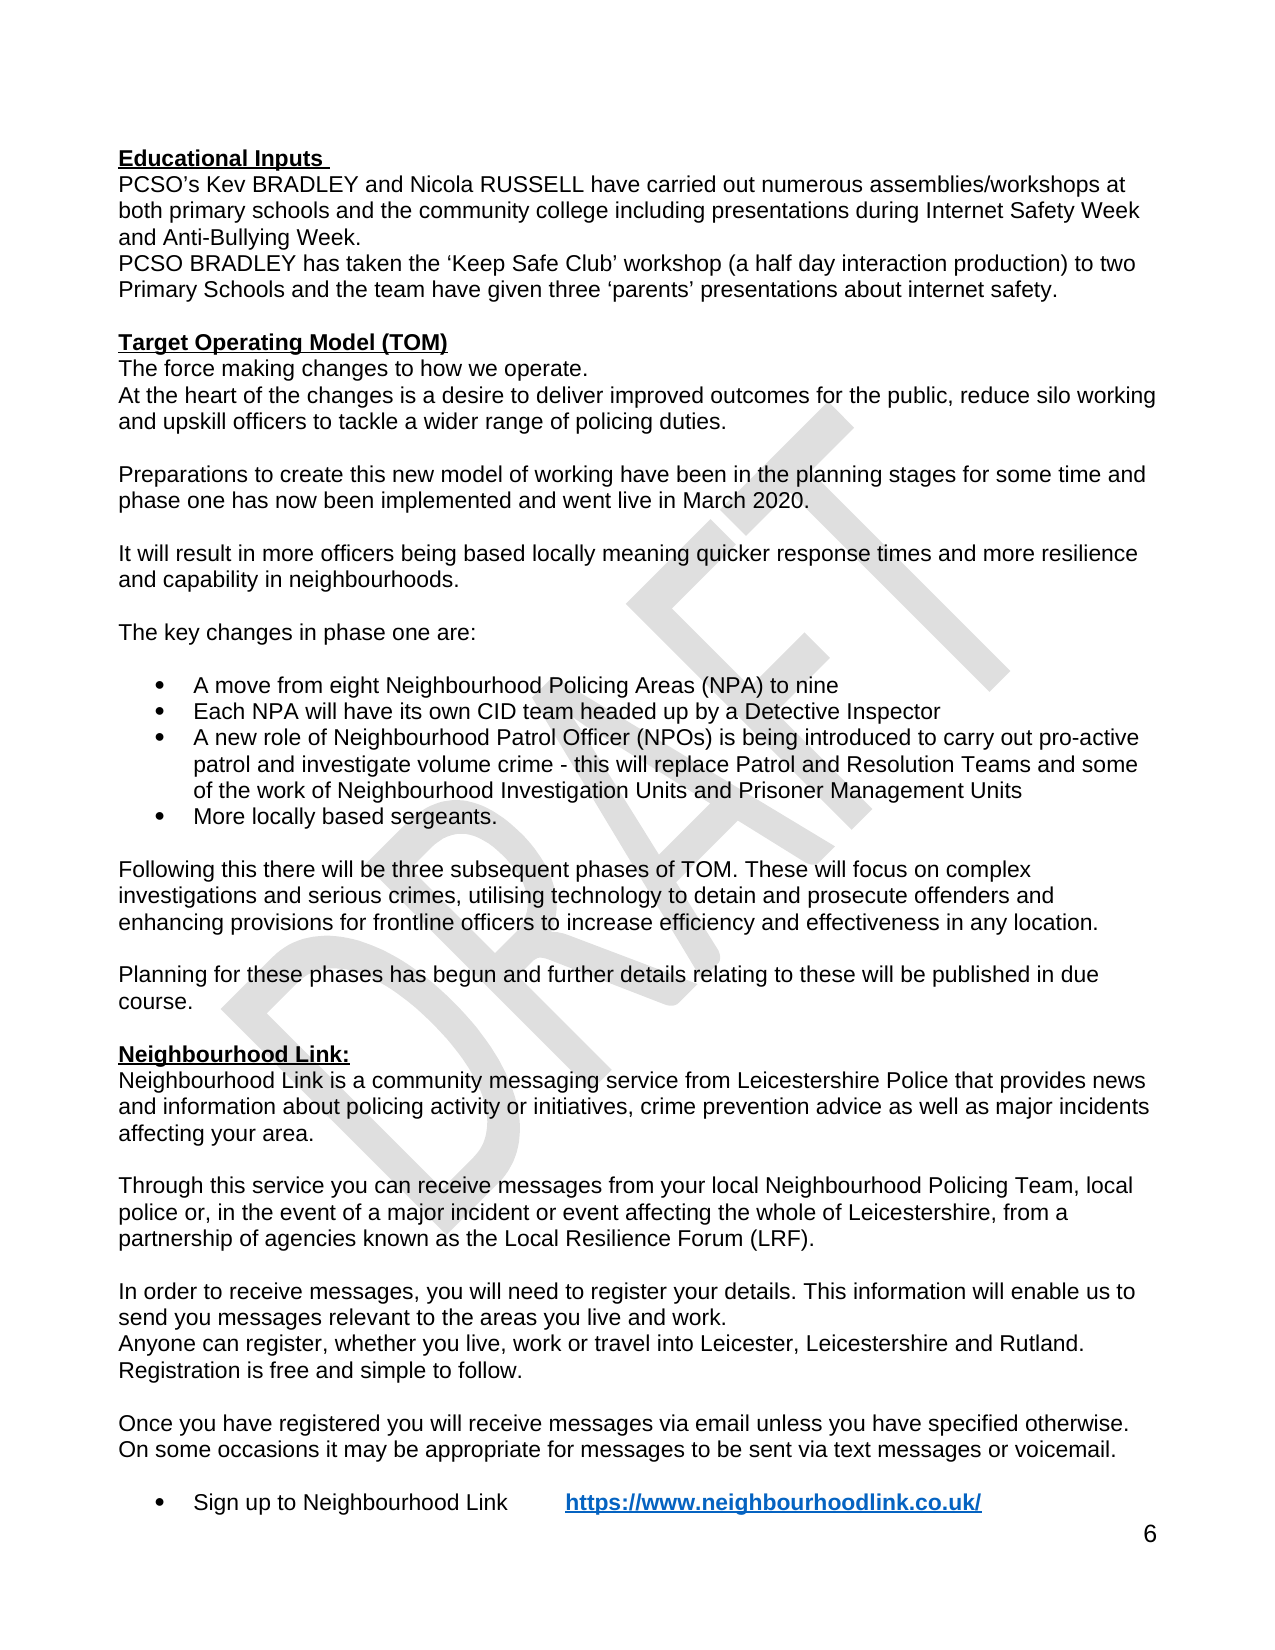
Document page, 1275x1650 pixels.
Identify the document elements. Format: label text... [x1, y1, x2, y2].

text The force making changes to how we operate. [118, 355, 1157, 382]
text In order to receive messages, you will need to register your details. This information will enable us to send you messages relevant to the areas you live and work. [118, 1278, 1157, 1330]
list Sign up to Neighbourhood Link https://www.neighbourhoodlink.co.uk/ [156, 1488, 1157, 1515]
text Neighbourhood Link is a community messaging service from Leicestershire Police that provides news and information about policing activity or initiatives, crime prevention advice as well as major incidents affecting your area. [118, 1067, 1157, 1146]
text Target Operating Model (TOM) [118, 329, 1157, 355]
text Planning for these phases has begun and further details relating to these will be published in due course. [118, 961, 1157, 1014]
text Following this there will be three subsequent phases of TOM. These will focus on complex investigations and serious crimes, utilising technology to detain and prosecute offenders and enhancing provisions for frontline officers to increase efficiency and effectiveness in any location. [118, 856, 1157, 935]
text Anyone can register, whether you live, work or travel into Leicester, Leicestershire and Rutland. Registration is free and simple to follow. [118, 1330, 1157, 1383]
list More locally based sergeants. [156, 803, 1157, 830]
text PCSO BRADLEY has taken the ‘Keep Safe Club’ workshop (a half day interaction production) to two Primary Schools and the team have given three ‘parents’ presentations about internet safety. [118, 250, 1157, 303]
list A new role of Neighbourhood Patrol Officer (NPOs) is being introduced to carry out pro-active patrol and investigate volume crime - this will replace Patrol and Resolution Teams and some of the work of Neighbourhood Investigation Units and Prisoner Management Units [156, 724, 1157, 803]
text The key changes in phase one are: [118, 619, 1157, 645]
text PCSO’s Kev BRADLEY and Nicola RUSSELL have carried out numerous assemblies/workshops at both primary schools and the community college including presentations during Internet Safety Week and Anti-Bullying Week. [118, 171, 1157, 250]
text Through this service you can receive messages from your local Neighbourhood Policing Team, local police or, in the event of a major incident or event affecting the whole of Leicestershire, from a partnership of agencies known as the Local Resilience Forum (LRF). [118, 1172, 1157, 1251]
list A move from eight Neighbourhood Policing Areas (NPA) to nine [156, 672, 1157, 698]
text Educational Inputs [118, 144, 1157, 171]
text Once you have registered you will receive messages via email unless you have specified otherwise. On some occasions it may be appropriate for messages to be sent via text messages or voicemail. [118, 1409, 1157, 1462]
text Neighbourhood Link: [118, 1041, 1157, 1067]
text It will result in more officers being based locally meaning quicker response times and more resilience and capability in neighbourhoods. [118, 540, 1157, 592]
text At the heart of the changes is a desire to deliver improved outcomes for the public, reduce silo working and upskill officers to tackle a wider range of policing duties. [118, 382, 1157, 434]
list Each NPA will have its own CID team headed up by a Detective Inspector [156, 698, 1157, 724]
text Preparations to create this new model of working have been in the planning stages for some time and phase one has now been implemented and went live in March 2020. [118, 461, 1157, 513]
